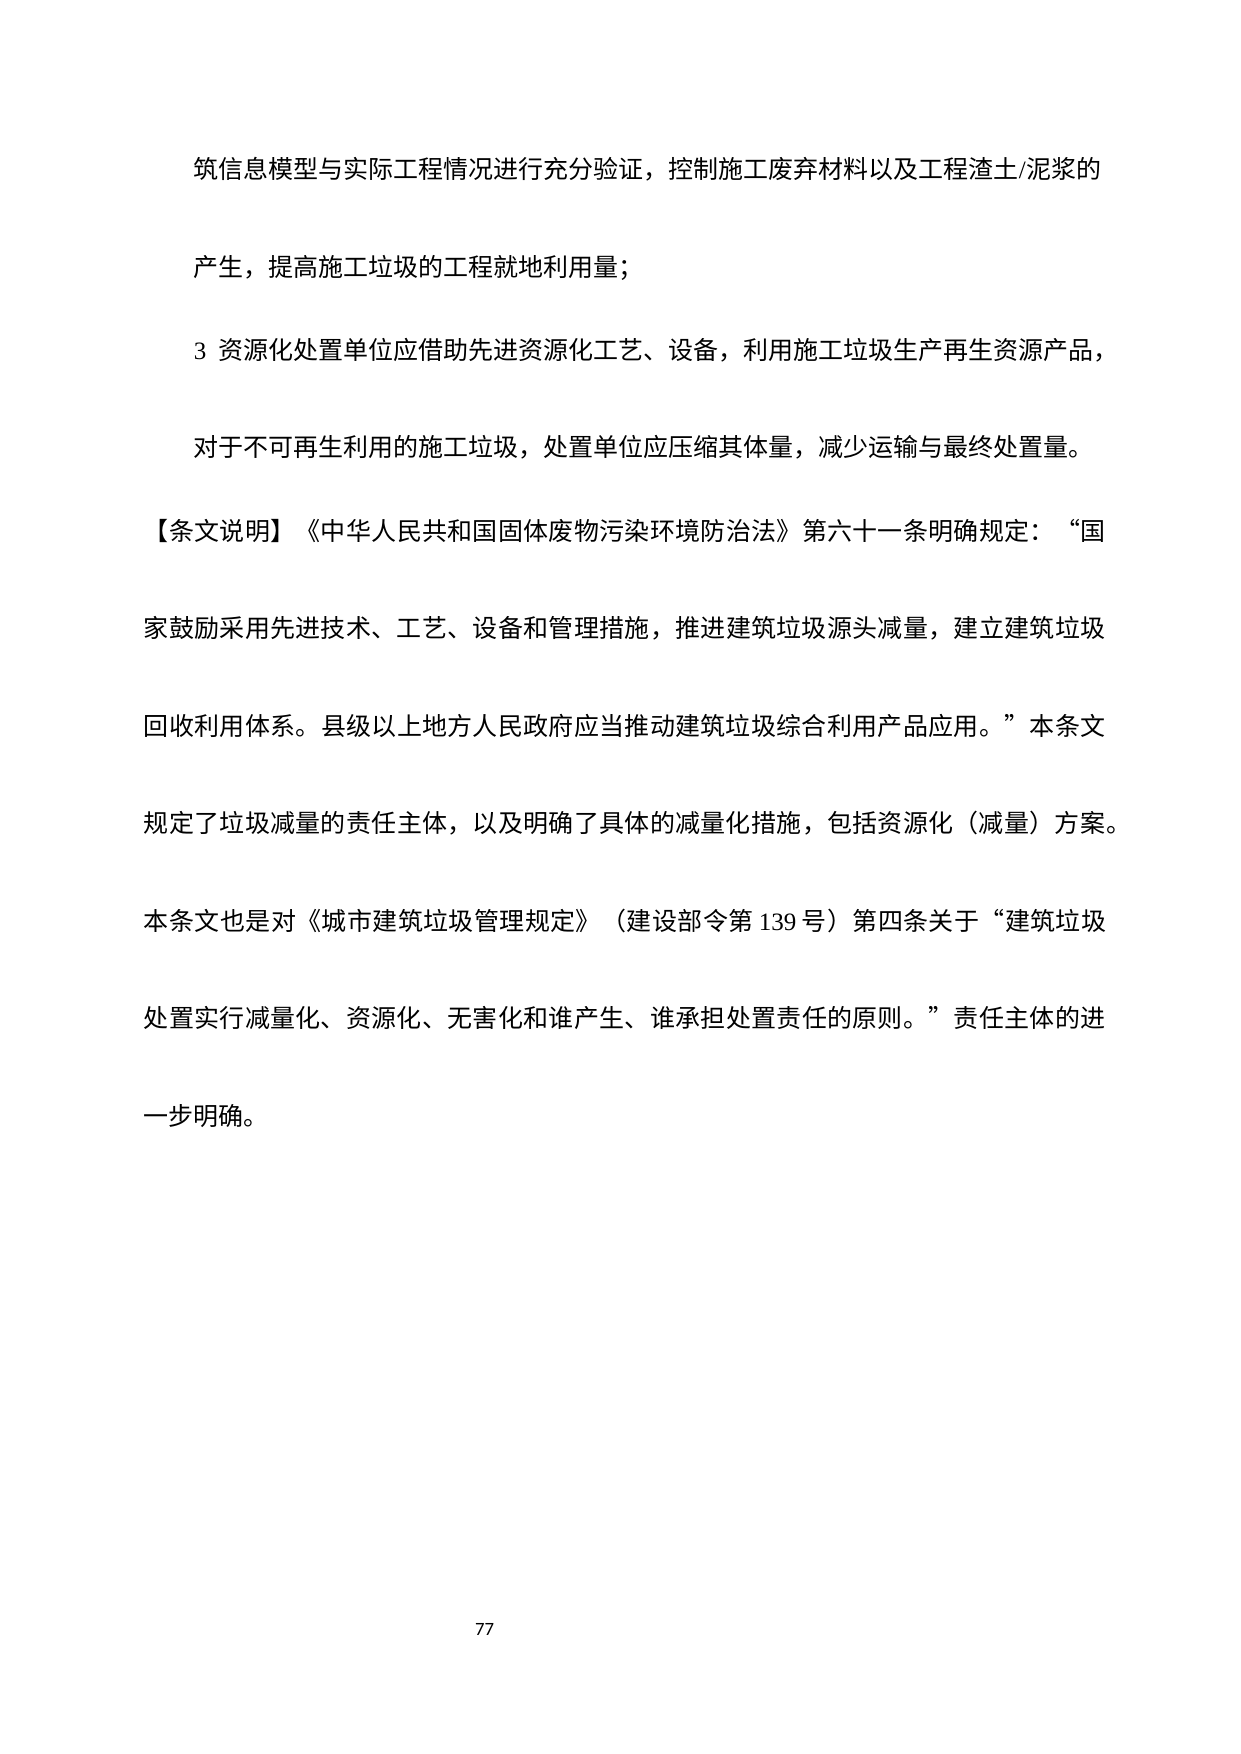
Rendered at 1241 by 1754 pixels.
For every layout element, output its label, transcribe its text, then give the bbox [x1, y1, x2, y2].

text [194, 135, 1106, 298]
text 【条文说明】《中华人民共和国固体废物污染环境防治法》第六十一条明确规定：“国家鼓励采用先进技术、工艺、设备和管理措施，推进建筑垃圾源头减量，建立建筑垃圾回收利用体系。县级以上地方人民政府应当推动建筑垃圾综合利用产品应用。”本条文规定了垃圾减量的责任主体，以及明确了具体的减量化措施，包括资源化（减量）方案。本条文也是对《城市建筑垃圾管理规定》（建设部令第139号）第四条关于“建筑垃圾处置实行减量化、资源化、无害化和谁产生、谁承担处置责任的原则。”责任主体的进一步明确。 [144, 497, 1106, 1147]
text 3 资源化处置单位应借助先进资源化工艺、设备，利用施工垃圾生产再生资源产品，对于不可再生利用的施工垃圾，处置单位应压缩其体量，减少运输与最终处置量。 [194, 316, 1106, 478]
